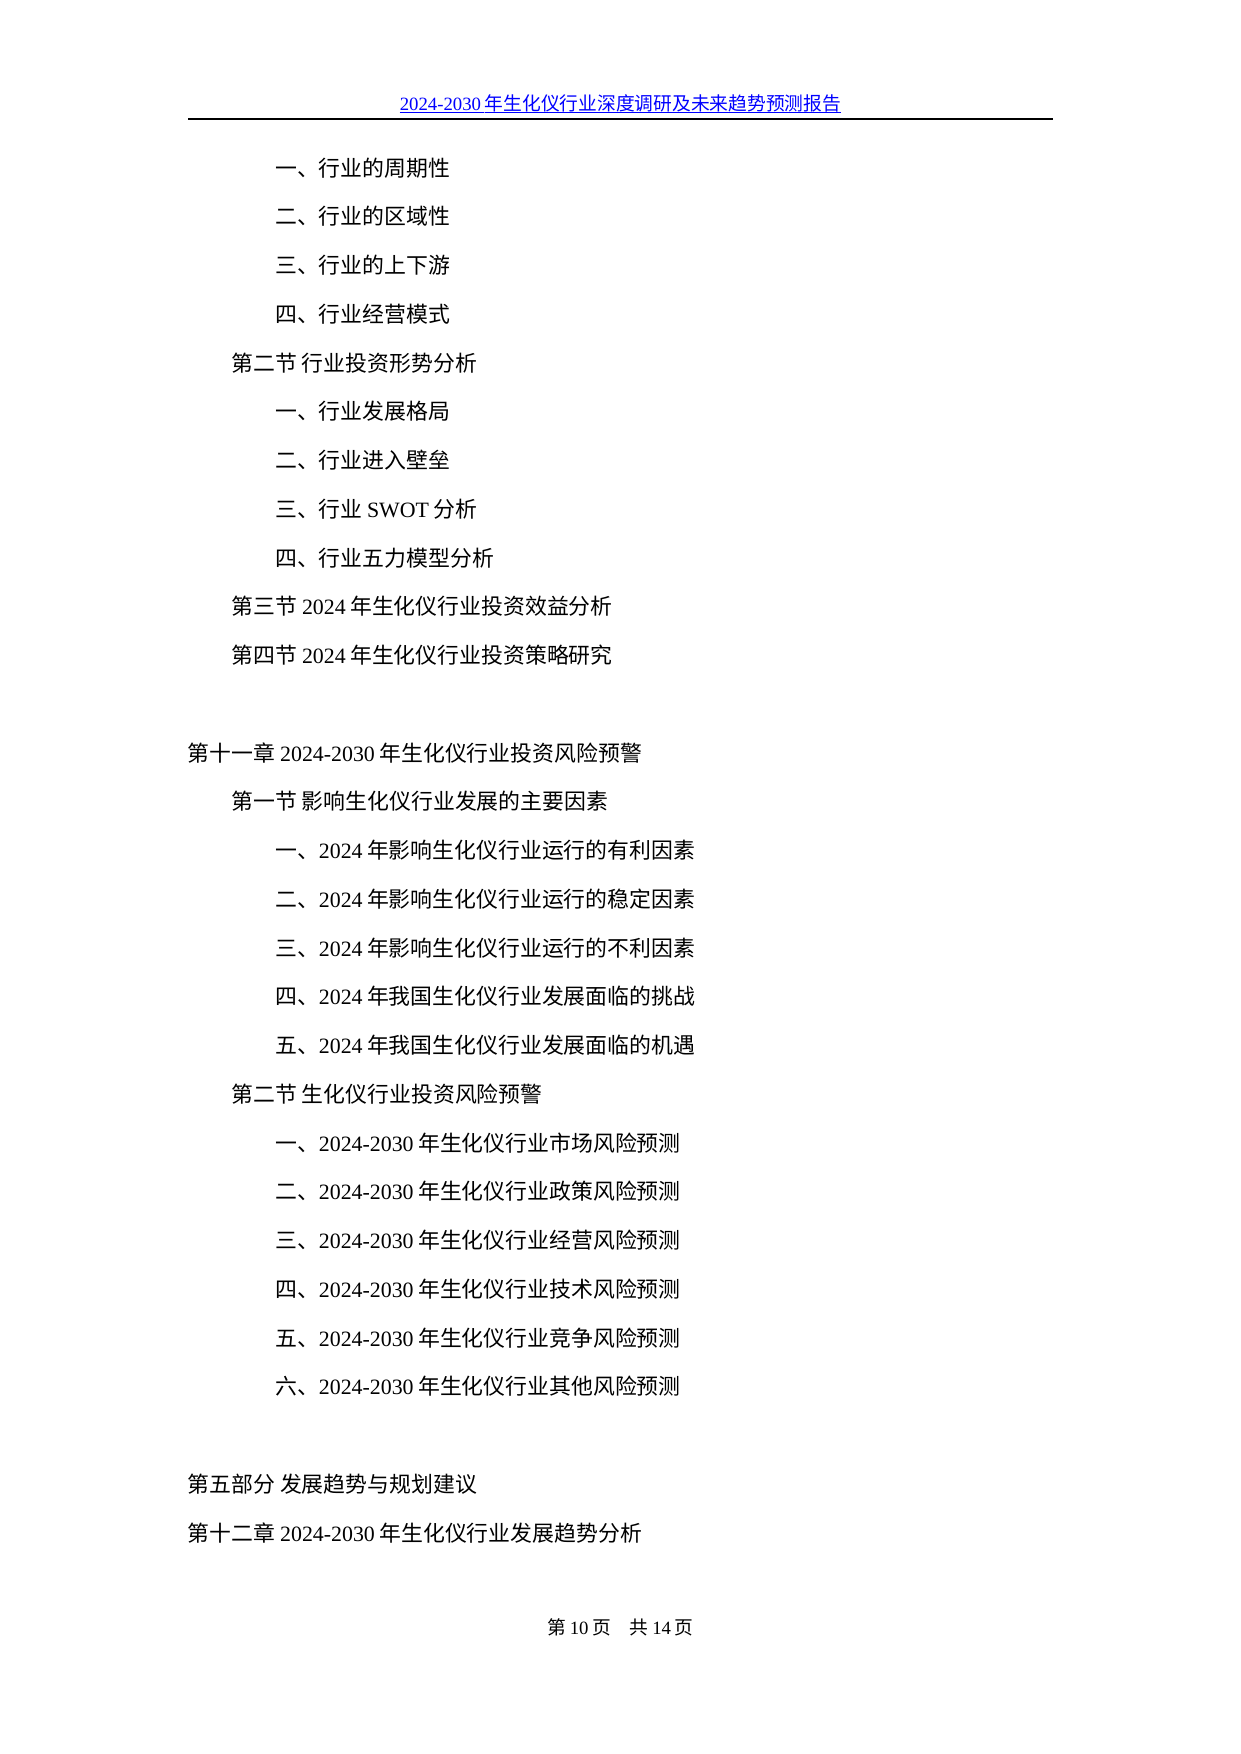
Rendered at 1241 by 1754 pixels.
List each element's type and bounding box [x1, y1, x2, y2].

text [187, 150, 1053, 1548]
